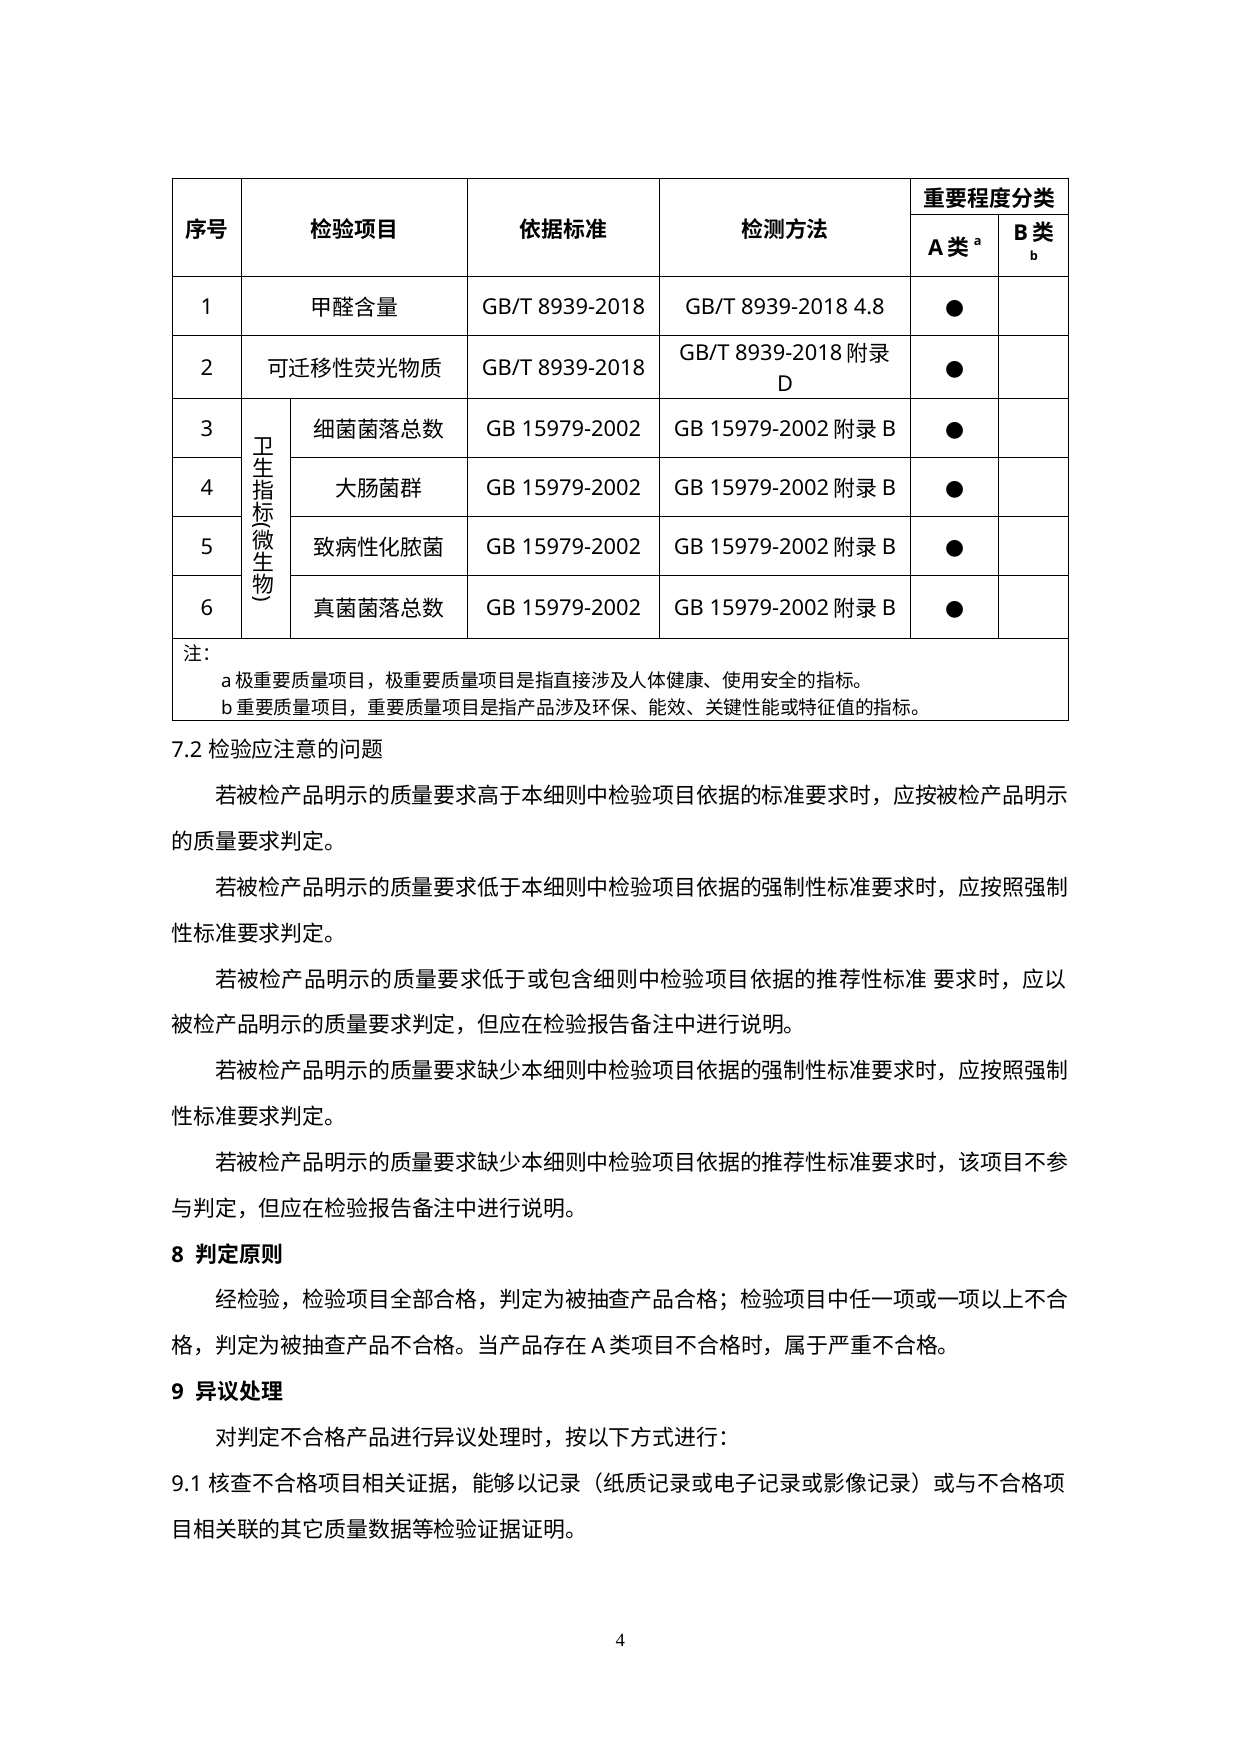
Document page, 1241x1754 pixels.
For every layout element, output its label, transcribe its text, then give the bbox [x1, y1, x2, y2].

table_header 序号 [173, 179, 241, 276]
text 经检验，检验项目全部合格，判定为被抽查产品合格；检验项目中任一项或一项以上不合格，判定为被抽查产品不合格。当产品存在A类项目不合格时，属于严重不合格。 [171, 1271, 1069, 1363]
table_cell GB 15979-2002 [468, 458, 659, 516]
table_header 检测方法 [660, 179, 910, 276]
table_cell 3 [173, 399, 241, 457]
table_cell ● [911, 458, 998, 516]
table_cell GB 15979-2002 [468, 517, 659, 575]
table_cell ● [911, 336, 998, 398]
table_cell GB 15979-2002附录B [660, 576, 910, 637]
table_cell GB/T 8939-2018附录D [660, 336, 910, 398]
table_cell GB 15979-2002附录B [660, 517, 910, 575]
table_cell ● [911, 517, 998, 575]
table_cell GB/T 8939-2018 4.8 [660, 277, 910, 335]
text 若被检产品明示的质量要求低于本细则中检验项目依据的强制性标准要求时，应按照强制性标准要求判定。 [171, 859, 1069, 950]
table_cell [999, 517, 1068, 575]
table_cell 甲醛含量 [242, 277, 467, 335]
text 若被检产品明示的质量要求缺少本细则中检验项目依据的推荐性标准要求时，该项目不参与判定，但应在检验报告备注中进行说明。 [171, 1134, 1069, 1225]
table_cell 1 [173, 277, 241, 335]
table_cell [999, 399, 1068, 457]
table_cell 致病性化脓菌 [291, 517, 467, 575]
table_cell ● [911, 399, 998, 457]
table_cell 2 [173, 336, 241, 398]
table_cell B类b [999, 215, 1068, 276]
table_cell ● [911, 277, 998, 335]
table_header 依据标准 [468, 179, 659, 276]
text 8 判定原则 [171, 1225, 1069, 1271]
table_cell 卫生指标(微生物) [242, 399, 290, 637]
text 9.1 核查不合格项目相关证据，能够以记录（纸质记录或电子记录或影像记录）或与不合格项目相关联的其它质量数据等检验证据证明。 [171, 1454, 1069, 1546]
text 若被检产品明示的质量要求低于或包含细则中检验项目依据的推荐性标准 要求时，应以被检产品明示的质量要求判定，但应在检验报告备注中进行说明。 [171, 950, 1069, 1042]
table_cell GB 15979-2002 [468, 576, 659, 637]
text 若被检产品明示的质量要求缺少本细则中检验项目依据的强制性标准要求时，应按照强制性标准要求判定。 [171, 1042, 1069, 1134]
table_cell ● [911, 576, 998, 637]
table_header 检验项目 [242, 179, 467, 276]
table_cell 细菌菌落总数 [291, 399, 467, 457]
text 对判定不合格产品进行异议处理时，按以下方式进行： [171, 1409, 1069, 1454]
table_cell A类a [911, 215, 998, 276]
table_cell GB 15979-2002附录B [660, 399, 910, 457]
table_cell GB 15979-2002附录B [660, 458, 910, 516]
table_cell [999, 277, 1068, 335]
table_cell GB/T 8939-2018 [468, 277, 659, 335]
text 9 异议处理 [171, 1363, 1069, 1409]
table_cell 可迁移性荧光物质 [242, 336, 467, 398]
table_cell [999, 576, 1068, 637]
table_cell 4 [173, 458, 241, 516]
table_cell 6 [173, 576, 241, 637]
table_cell GB 15979-2002 [468, 399, 659, 457]
table_cell [999, 458, 1068, 516]
table_cell 5 [173, 517, 241, 575]
table_cell 注： a极重要质量项目，极重要质量项目是指直接涉及人体健康、使用安全的指标。 b重要质量项目，重要质量项目是指产品涉及环保、能效、关键性能或特征值的指标。 [173, 639, 1068, 720]
table_cell 真菌菌落总数 [291, 576, 467, 637]
table_cell [999, 336, 1068, 398]
table_cell GB/T 8939-2018 [468, 336, 659, 398]
text 7.2 检验应注意的问题 [171, 721, 1069, 767]
table_header 重要程度分类 [911, 179, 1068, 214]
table_cell 大肠菌群 [291, 458, 467, 516]
text 若被检产品明示的质量要求高于本细则中检验项目依据的标准要求时，应按被检产品明示的质量要求判定。 [171, 767, 1069, 859]
